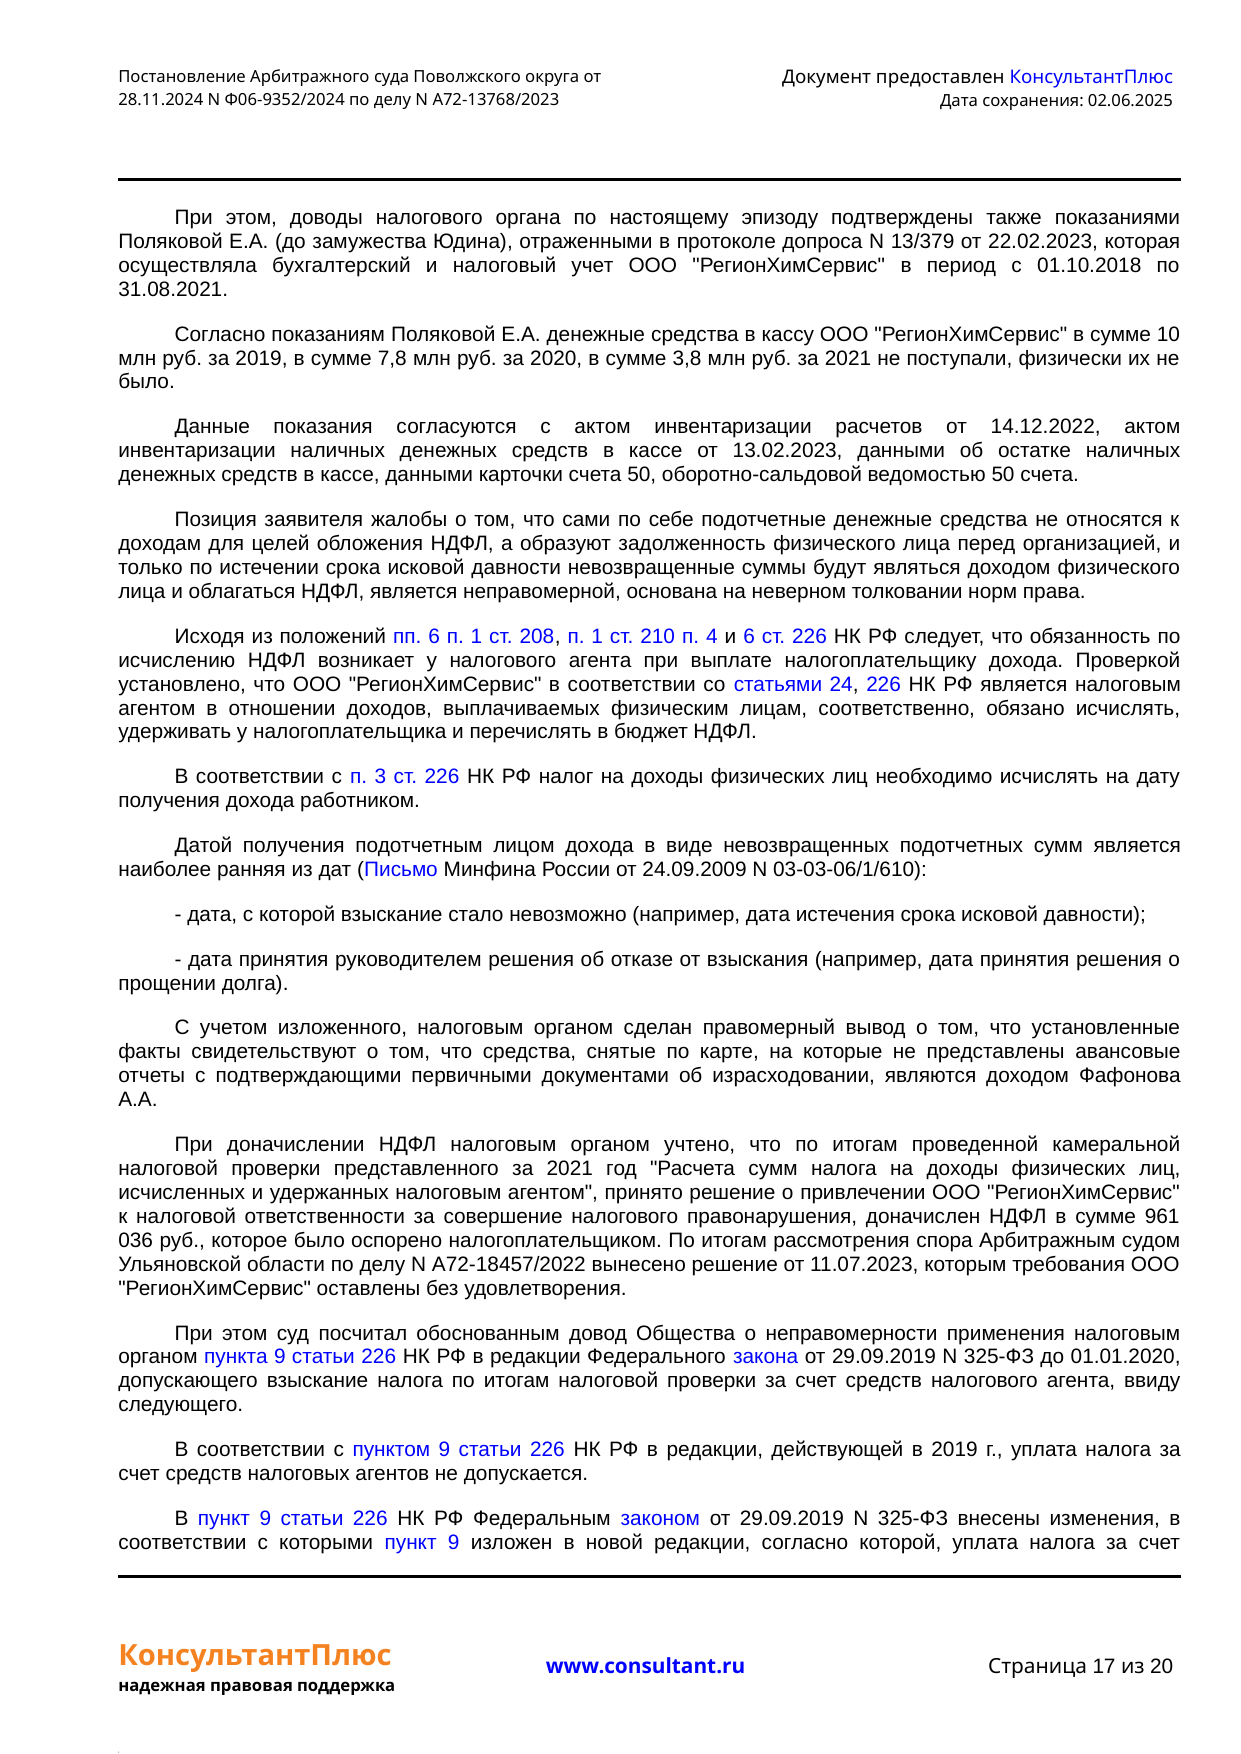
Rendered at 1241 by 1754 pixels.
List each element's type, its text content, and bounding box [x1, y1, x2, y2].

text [118, 1506, 1181, 1554]
text Позиция заявителя жалобы о том, что сами по себе подотчетные денежные средства не относятся к доходам для целей обложения НДФЛ, а образуют задолженность физического лица перед организацией, и только по истечении срока исковой давности невозвращенные суммы будут являться доходом физического лица и облагаться НДФЛ, является неправомерной, основана на неверном толковании норм права. [118, 507, 1181, 603]
text - дата, с которой взыскание стало невозможно (например, дата истечения срока исковой давности); [118, 902, 1181, 926]
text - дата принятия руководителем решения об отказе от взыскания (например, дата принятия решения о прощении долга). [118, 946, 1181, 994]
text В соответствии с п. 3 ст. 226 НК РФ налог на доходы физических лиц необходимо исчислять на дату получения дохода работником. [118, 764, 1181, 812]
text В соответствии с пунктом 9 статьи 226 НК РФ в редакции, действующей в 2019 г., уплата налога за счет средств налоговых агентов не допускается. [118, 1437, 1181, 1485]
text При этом, доводы налогового органа по настоящему эпизоду подтверждены также показаниями Поляковой Е.А. (до замужества Юдина), отраженными в протоколе допроса N 13/379 от 22.02.2023, которая осуществляла бухгалтерский и налоговый учет ООО "РегионХимСервис" в период с 01.10.2018 по 31.08.2021. [118, 205, 1181, 301]
text При доначислении НДФЛ налоговым органом учтено, что по итогам проведенной камеральной налоговой проверки представленного за 2021 год "Расчета сумм налога на доходы физических лиц, исчисленных и удержанных налоговым агентом", принято решение о привлечении ООО "РегионХимСервис" к налоговой ответственности за совершение налогового правонарушения, доначислен НДФЛ в сумме 961 036 руб., которое было оспорено налогоплательщиком. По итогам рассмотрения спора Арбитражным судом Ульяновской области по делу N А72-18457/2022 вынесено решение от 11.07.2023, которым требования ООО "РегионХимСервис" оставлены без удовлетворения. [118, 1132, 1181, 1299]
text При этом суд посчитал обоснованным довод Общества о неправомерности применения налоговым органом пункта 9 статьи 226 НК РФ в редакции Федерального закона от 29.09.2019 N 325-ФЗ до 01.01.2020, допускающего взыскание налога по итогам налоговой проверки за счет средств налогового агента, ввиду следующего. [118, 1320, 1181, 1416]
text С учетом изложенного, налоговым органом сделан правомерный вывод о том, что установленные факты свидетельствуют о том, что средства, снятые по карте, на которые не представлены авансовые отчеты с подтверждающими первичными документами об израсходовании, являются доходом Фафонова А.А. [118, 1015, 1181, 1111]
text Согласно показаниям Поляковой Е.А. денежные средства в кассу ООО "РегионХимСервис" в сумме 10 млн руб. за 2019, в сумме 7,8 млн руб. за 2020, в сумме 3,8 млн руб. за 2021 не поступали, физически их не было. [118, 321, 1181, 393]
text Исходя из положений пп. 6 п. 1 ст. 208, п. 1 ст. 210 п. 4 и 6 ст. 226 НК РФ следует, что обязанность по исчислению НДФЛ возникает у налогового агента при выплате налогоплательщику дохода. Проверкой установлено, что ООО "РегионХимСервис" в соответствии со статьями 24, 226 НК РФ является налоговым агентом в отношении доходов, выплачиваемых физическим лицам, соответственно, обязано исчислять, удерживать у налогоплательщика и перечислять в бюджет НДФЛ. [118, 623, 1181, 743]
text Датой получения подотчетным лицом дохода в виде невозвращенных подотчетных сумм является наиболее ранняя из дат (Письмо Минфина России от 24.09.2009 N 03-03-06/1/610): [118, 833, 1181, 881]
text Данные показания согласуются с актом инвентаризации расчетов от 14.12.2022, актом инвентаризации наличных денежных средств в кассе от 13.02.2023, данными об остатке наличных денежных средств в кассе, данными карточки счета 50, оборотно-сальдовой ведомостью 50 счета. [118, 414, 1181, 486]
